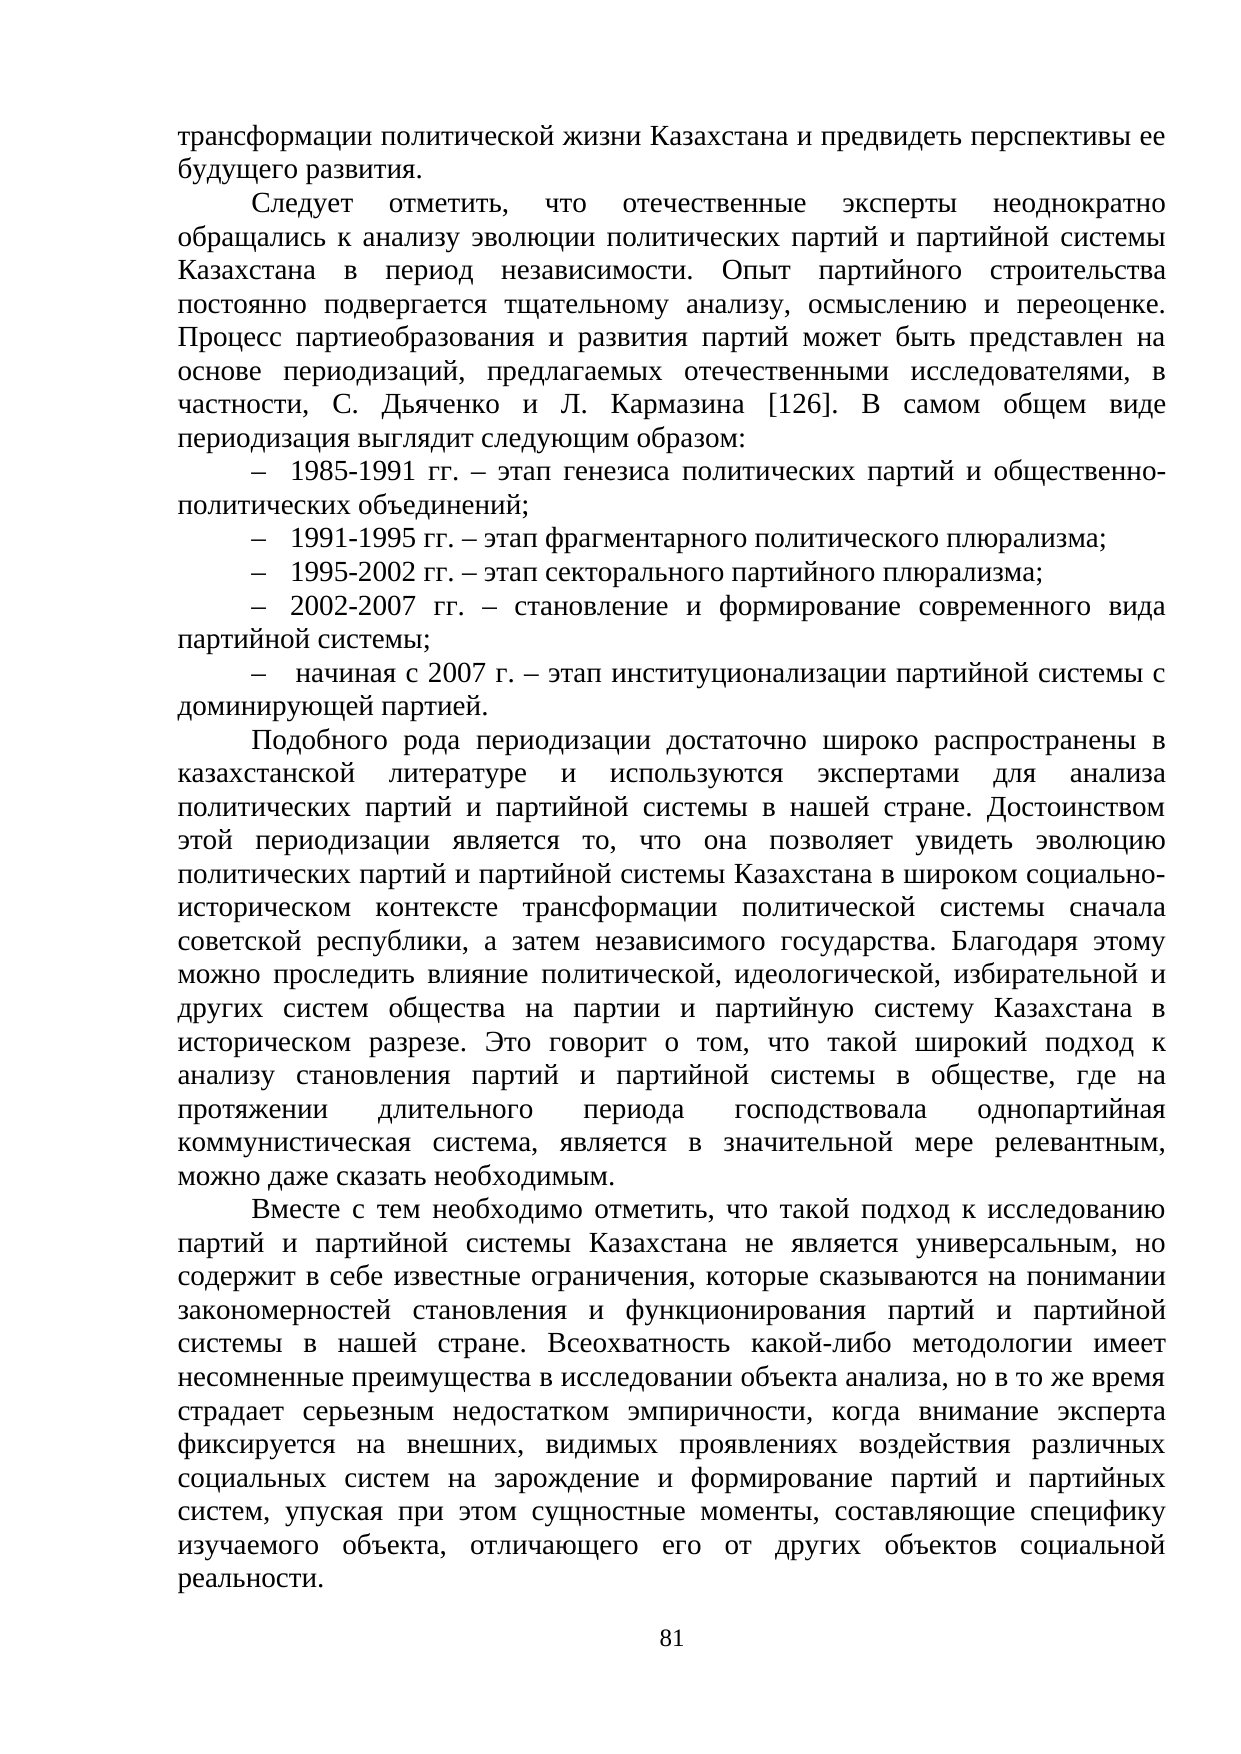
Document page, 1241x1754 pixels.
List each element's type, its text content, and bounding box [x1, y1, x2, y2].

list 2002-2007 гг. – становление и формирование современного вида партийной системы; [177, 588, 1167, 655]
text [177, 118, 1167, 185]
text Подобного рода периодизации достаточно широко распространены в казахстанской литературе и используются экспертами для анализа политических партий и партийной системы в нашей стране. Достоинством этой периодизации является то, что она позволяет увидеть эволюцию политических партий и партийной системы Казахстана в широком социально-историческом контексте трансформации политической системы сначала советской республики, а затем независимого государства. Благодаря этому можно проследить влияние политической, идеологической, избирательной и других систем общества на партии и партийную систему Казахстана в историческом разрезе. Это говорит о том, что такой широкий подход к анализу становления партий и партийной системы в обществе, где на протяжении длительного периода господствовала однопартийная коммунистическая система, является в значительной мере релевантным, можно даже сказать необходимым. [177, 722, 1167, 1191]
list 1995-2002 гг. – этап секторального партийного плюрализма; [177, 554, 1167, 588]
list 1985-1991 гг. – этап генезиса политических партий и общественно-политических объединений; [177, 453, 1167, 521]
list 1991-1995 гг. – этап фрагментарного политического плюрализма; [177, 521, 1167, 554]
list начиная с 2007 г. – этап институционализации партийной системы с доминирующей партией. [177, 655, 1167, 722]
text Вместе с тем необходимо отметить, что такой подход к исследованию партий и партийной системы Казахстана не является универсальным, но содержит в себе известные ограничения, которые сказываются на понимании закономерностей становления и функционирования партий и партийной системы в нашей стране. Всеохватность какой-либо методологии имеет несомненные преимущества в исследовании объекта анализа, но в то же время страдает серьезным недостатком эмпиричности, когда внимание эксперта фиксируется на внешних, видимых проявлениях воздействия различных социальных систем на зарождение и формирование партий и партийных систем, упуская при этом сущностные моменты, составляющие специфику изучаемого объекта, отличающего его от других объектов социальной реальности. [177, 1191, 1167, 1594]
text Следует отметить, что отечественные эксперты неоднократно обращались к анализу эволюции политических партий и партийной системы Казахстана в период независимости. Опыт партийного строительства постоянно подвергается тщательному анализу, осмыслению и переоценке. Процесс партиеобразования и развития партий может быть представлен на основе периодизаций, предлагаемых отечественными исследователями, в частности, С. Дьяченко и Л. Кармазина [126]. В самом общем виде периодизация выглядит следующим образом: [177, 185, 1167, 453]
